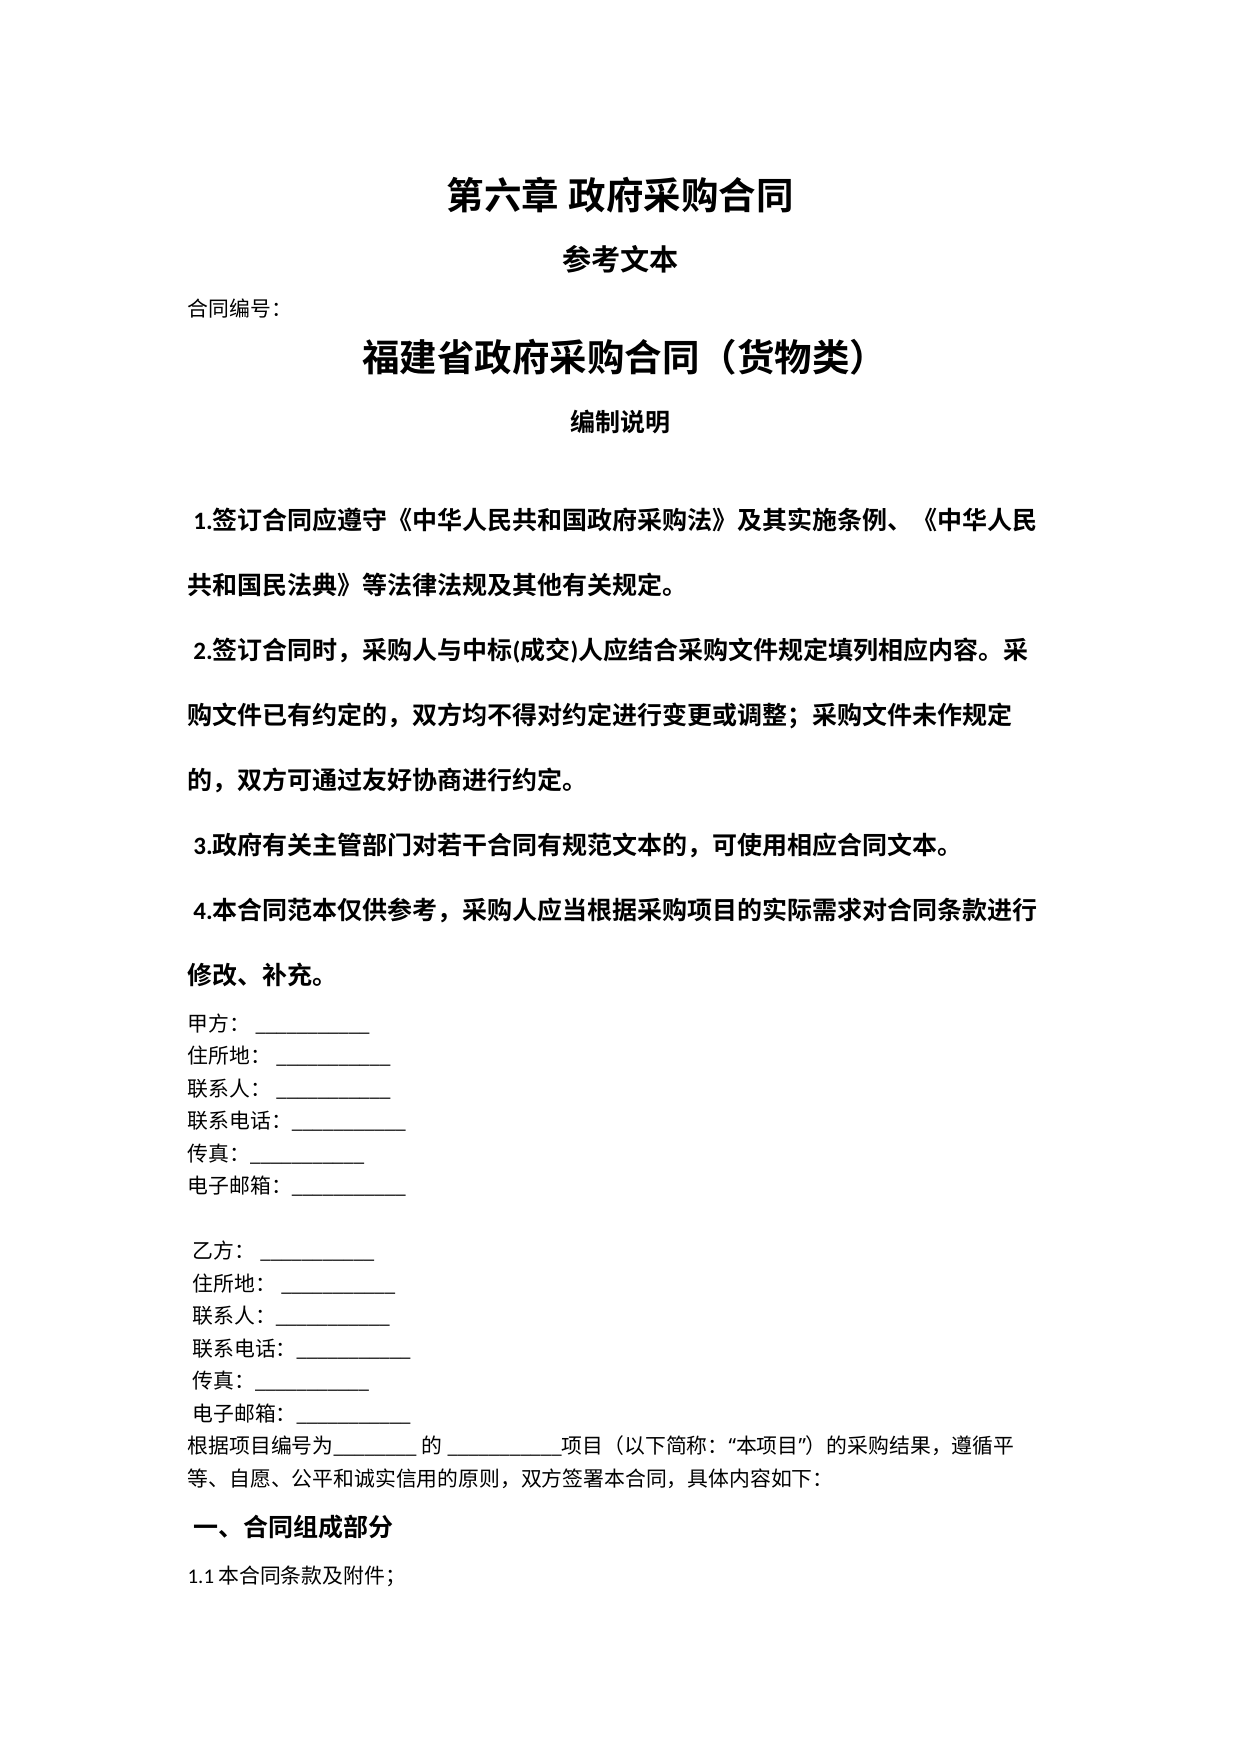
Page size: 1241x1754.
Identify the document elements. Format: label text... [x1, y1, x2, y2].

text 传真：___________ [187, 1364, 1053, 1397]
text 福建省政府采购合同（货物类） [187, 324, 1053, 389]
text 联系电话：___________ [187, 1104, 1053, 1137]
text 根据项目编号为________ 的 ___________项目（以下简称：“本项目”）的采购结果，遵循平等、自愿、公平和诚实信用的原则，双方签署本合同，具体内容如下： [187, 1429, 1053, 1494]
text 3.政府有关主管部门对若干合同有规范文本的，可使用相应合同文本。 [187, 812, 1053, 877]
text 联系人： ___________ [187, 1072, 1053, 1104]
text 联系电话：___________ [187, 1332, 1053, 1364]
text 乙方： ___________ [187, 1234, 1053, 1267]
text 联系人：___________ [187, 1299, 1053, 1332]
text 电子邮箱：___________ [187, 1397, 1053, 1429]
text 1.签订合同应遵守《中华人民共和国政府采购法》及其实施条例、《中华人民共和国民法典》等法律法规及其他有关规定。 [187, 487, 1053, 617]
text 2.签订合同时，采购人与中标(成交)人应结合采购文件规定填列相应内容。采购文件已有约定的，双方均不得对约定进行变更或调整；采购文件未作规定的，双方可通过友好协商进行约定。 [187, 617, 1053, 812]
text 一、合同组成部分 [187, 1494, 1053, 1559]
text 传真：___________ [187, 1137, 1053, 1169]
text 住所地： ___________ [187, 1039, 1053, 1072]
text 参考文本 [187, 227, 1053, 292]
text 甲方： ___________ [187, 1007, 1053, 1039]
text 编制说明 [187, 389, 1053, 487]
text 4.本合同范本仅供参考，采购人应当根据采购项目的实际需求对合同条款进行修改、补充。 [187, 877, 1053, 1007]
text 电子邮箱：___________ [187, 1169, 1053, 1234]
text 住所地： ___________ [187, 1267, 1053, 1299]
text 1.1本合同条款及附件； [187, 1559, 1053, 1592]
text 第六章 政府采购合同 [187, 162, 1053, 227]
text 合同编号： [187, 292, 1053, 324]
